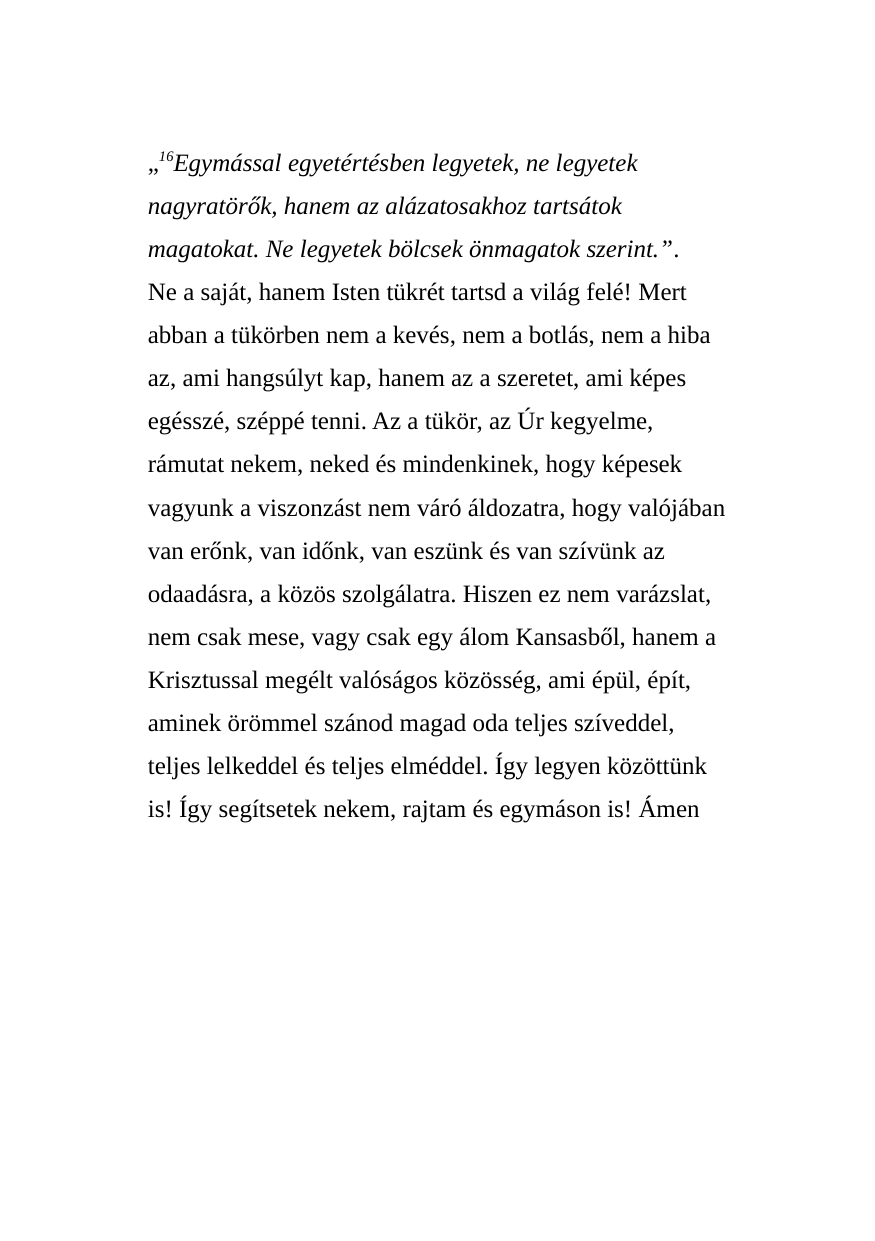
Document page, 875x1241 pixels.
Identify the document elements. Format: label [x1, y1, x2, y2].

text [148, 148, 726, 823]
